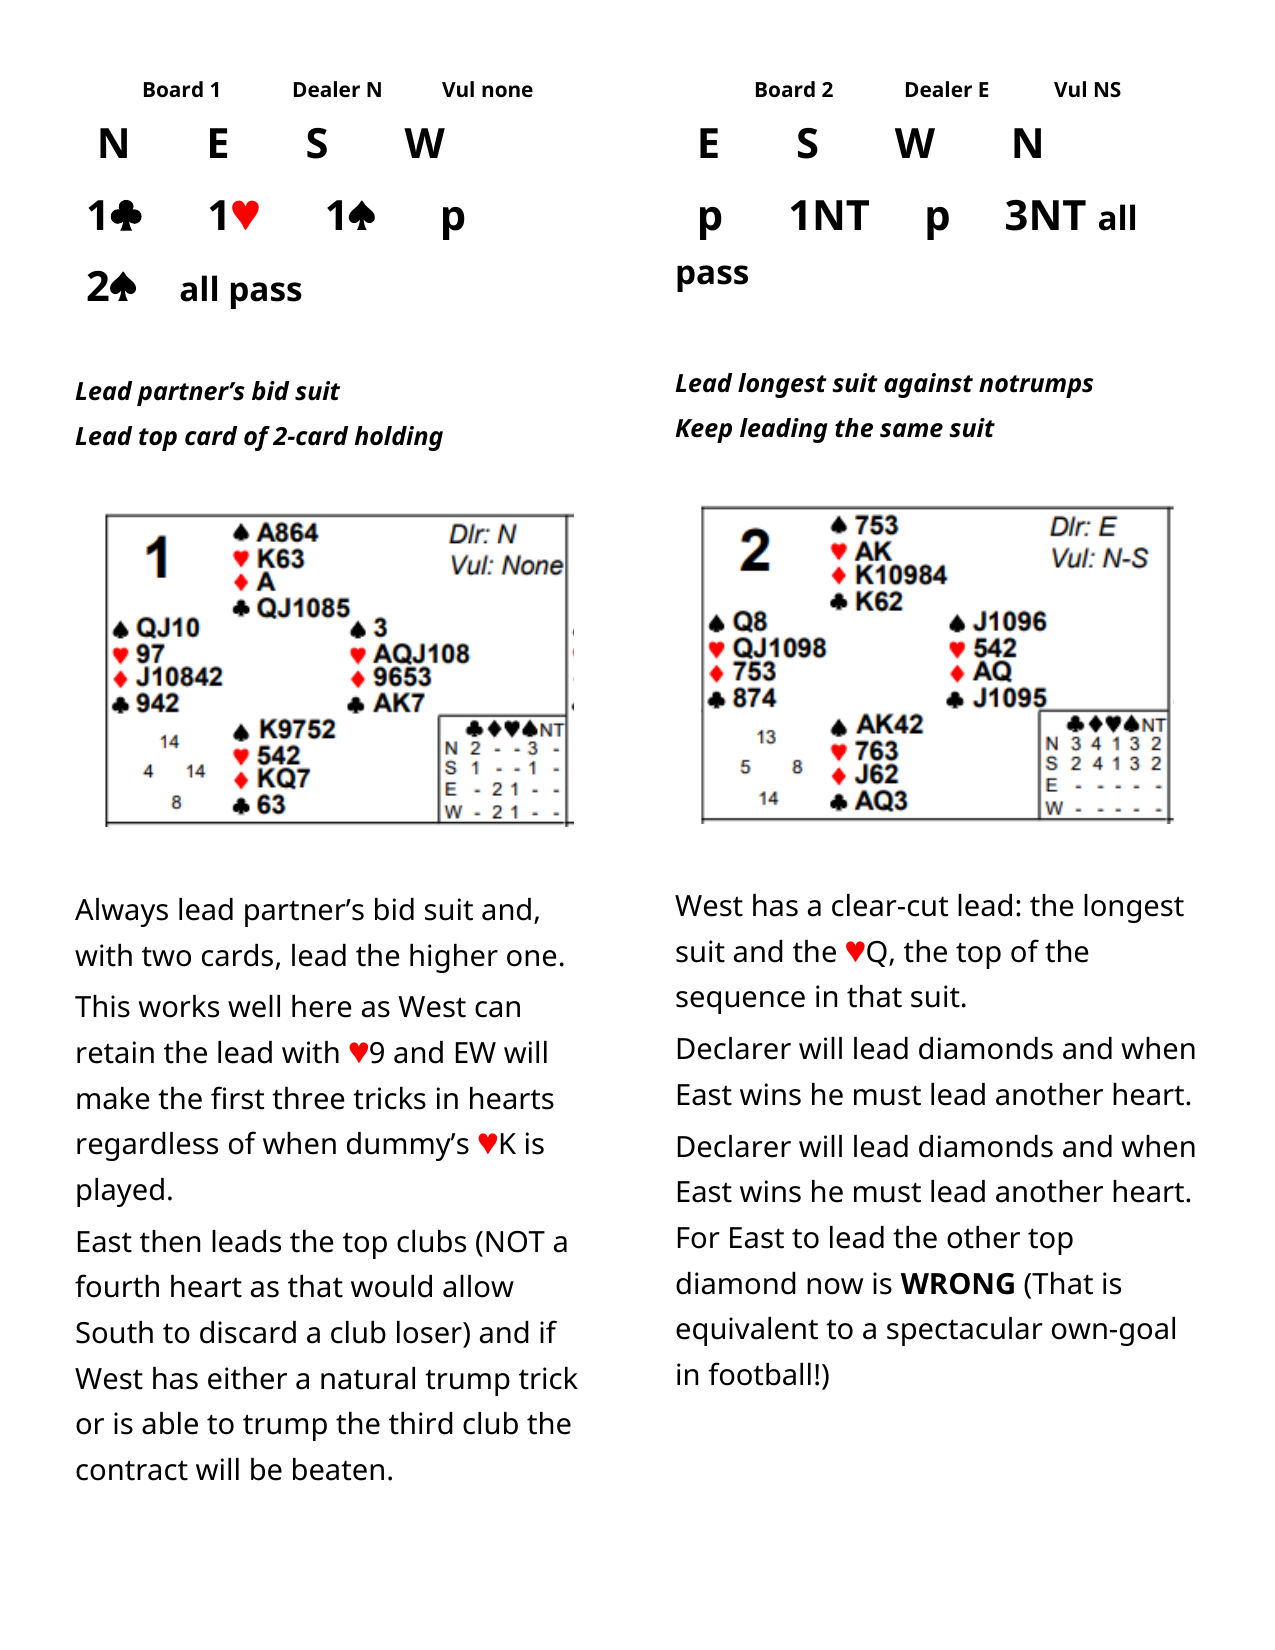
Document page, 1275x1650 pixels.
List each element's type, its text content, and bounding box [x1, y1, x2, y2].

text Lead longest suit against notrumps [675, 366, 1200, 400]
text 1 1 1 p [75, 185, 600, 242]
text 2 all pass [75, 257, 600, 313]
text Lead top card of 2-card holding [75, 419, 600, 453]
text Board 2 Dealer E Vul NS [675, 75, 1200, 103]
text East then leads the top clubs (NOT a fourth heart as that would allow South to discard a club loser) and if West has either a natural trump trick or is able to trump the third club the contract will be beaten. [75, 1221, 600, 1489]
picture [701, 502, 1174, 824]
text West has a clear-cut lead: the longest suit and the Q, the top of the sequence in that suit. [675, 886, 1200, 1016]
text N E S W [75, 114, 600, 171]
text Declarer will lead diamonds and when East wins he must lead another heart. [675, 1029, 1200, 1114]
text Keep leading the same suit [675, 411, 1200, 445]
picture [101, 510, 574, 827]
text p 1NT p 3NT all pass [675, 185, 1200, 294]
text Always lead partner’s bid suit and, with two cards, lead the higher one. [75, 889, 600, 974]
text E S W N [675, 114, 1200, 171]
text Lead partner’s bid suit [75, 374, 600, 408]
text Board 1 Dealer N Vul none [75, 75, 600, 103]
text Declarer will lead diamonds and when East wins he must lead another heart. For East to lead the other top diamond now is WRONG (That is equivalent to a spectacular own-goal in football!) [675, 1126, 1200, 1394]
text This works well here as West can retain the lead with 9 and EW will make the first three tricks in hearts regardless of when dummy’s K is played. [75, 987, 600, 1209]
